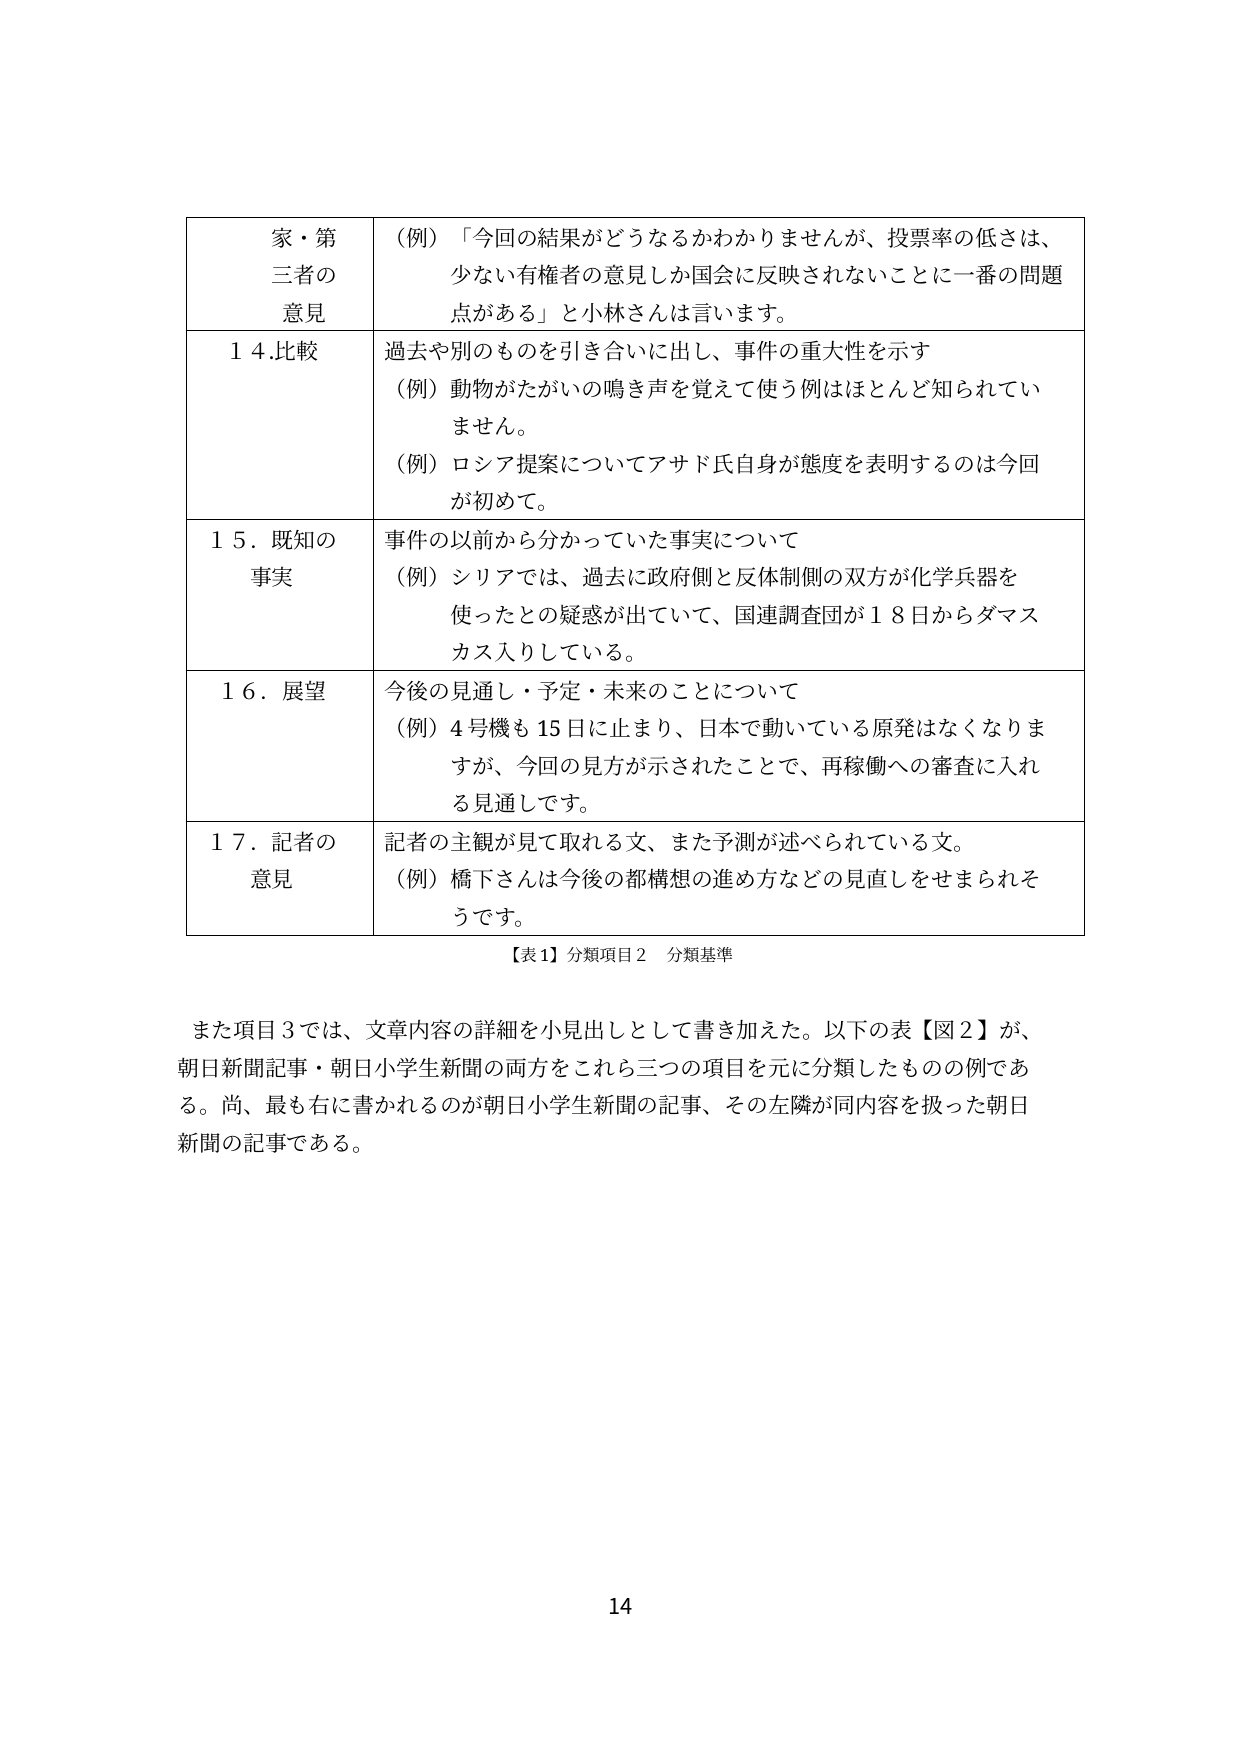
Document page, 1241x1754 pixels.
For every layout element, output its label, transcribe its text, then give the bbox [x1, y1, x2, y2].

table_cell 過去や別のものを引き合いに出し、事件の重大性を示す （例）動物がたがいの鳴き声を覚えて使う例はほとんど知られていません。 （例）ロシア提案についてアサド氏自身が態度を表明するのは今回が初めて。 [374, 331, 1084, 519]
text また項目３では、文章内容の詳細を小見出しとして書き加えた。以下の表【図２】が、朝日新聞記事・朝日小学生新聞の両方をこれら三つの項目を元に分類したものの例である。尚、最も右に書かれるのが朝日小学生新聞の記事、その左隣が同内容を扱った朝日新聞の記事である。 [177, 1011, 1046, 1161]
table_cell １６．展望 [187, 671, 373, 821]
table_cell １７．記者の意見 [187, 822, 373, 934]
table_cell 記者の主観が見て取れる文、また予測が述べられている文。 （例）橋下さんは今後の都構想の進め方などの見直しをせまられそうです。 [374, 822, 1084, 934]
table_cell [374, 218, 1084, 330]
table_cell 今後の見通し・予定・未来のことについて （例）4号機も15日に止まり、日本で動いている原発はなくなりますが、今回の見方が示されたことで、再稼働への審査に入れる見通しです。 [374, 671, 1084, 821]
table_cell １５．既知の事実 [187, 520, 373, 670]
table_cell 事件の以前から分かっていた事実について （例）シリアでは、過去に政府側と反体制側の双方が化学兵器を使ったとの疑惑が出ていて、国連調査団が１８日からダマスカス入りしている。 [374, 520, 1084, 670]
table_cell １３．専門家・第三者の意見 [187, 218, 373, 330]
table_cell １４.比較 [187, 331, 373, 519]
text 【表1】分類項目２ 分類基準 [177, 936, 1046, 973]
